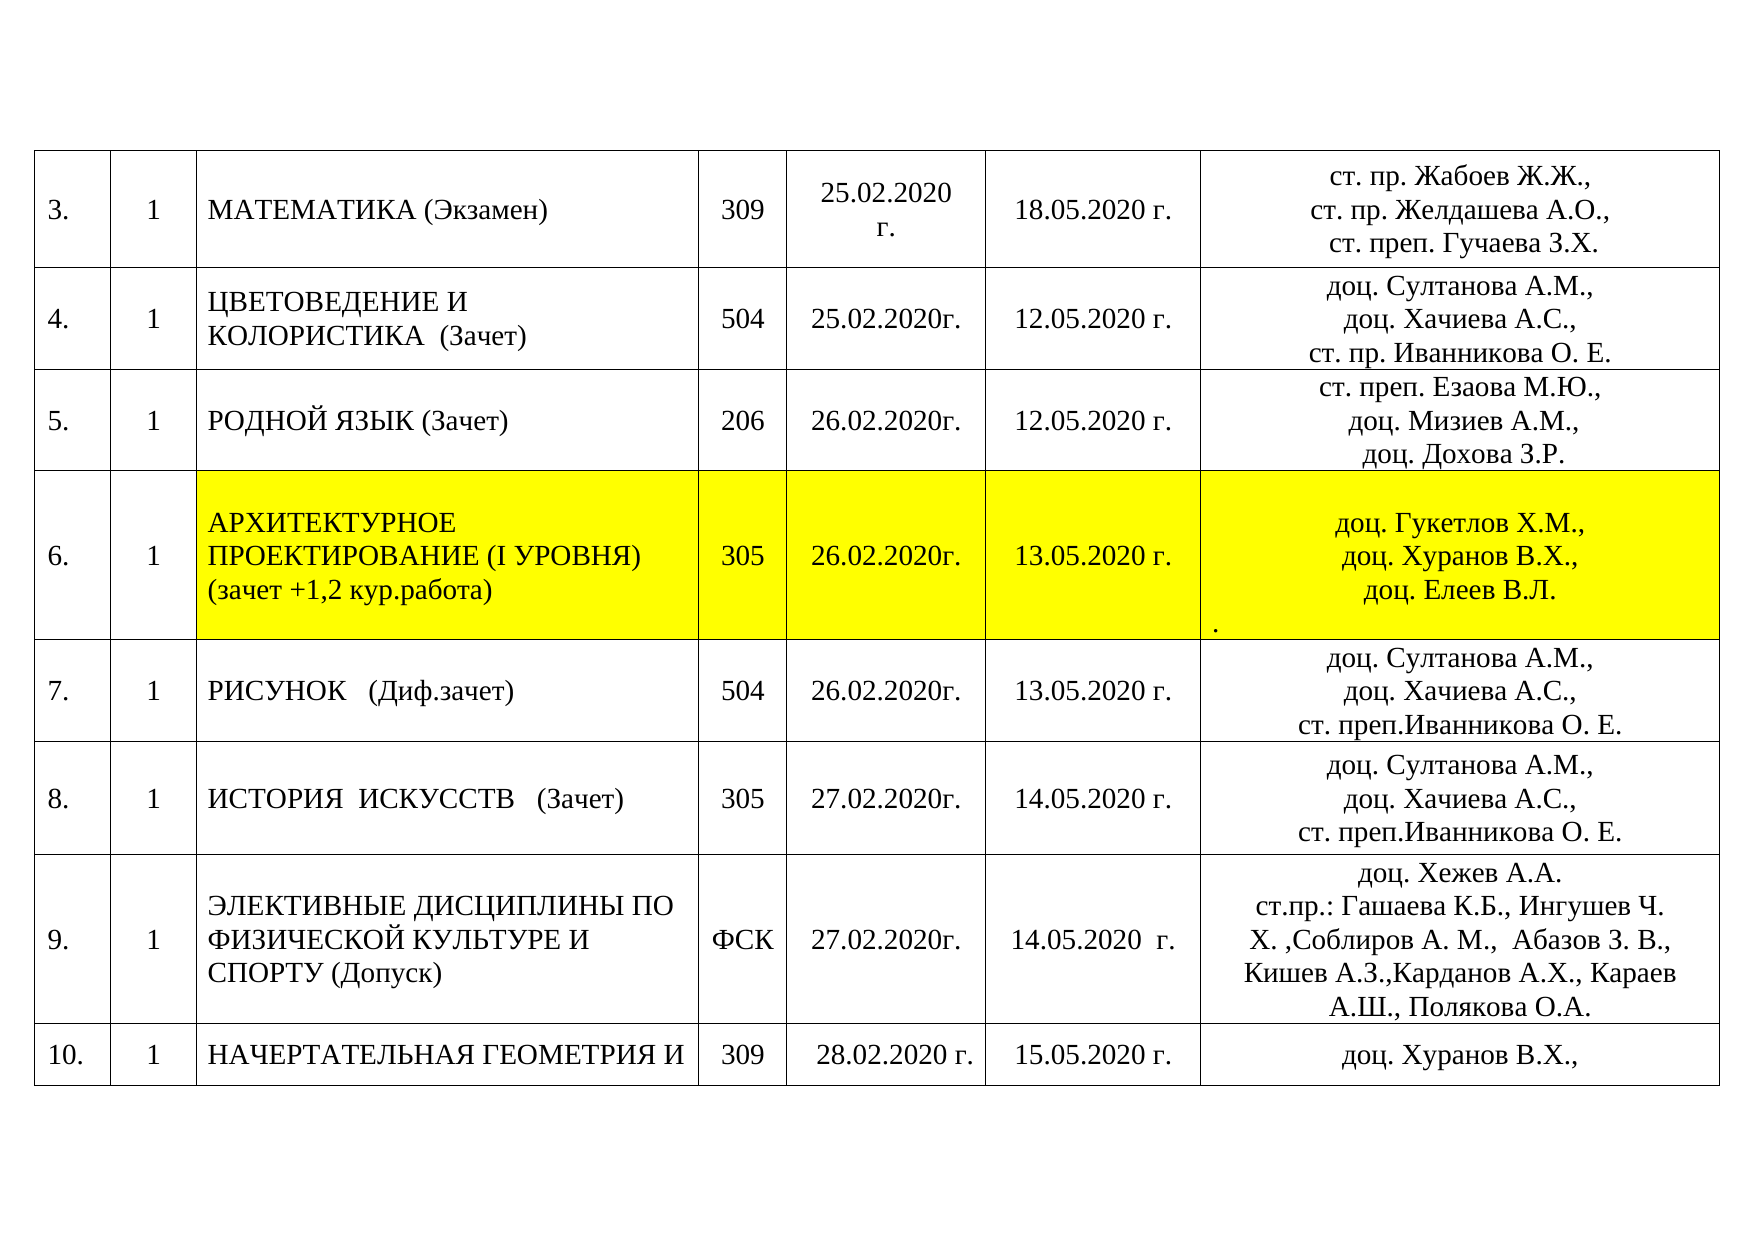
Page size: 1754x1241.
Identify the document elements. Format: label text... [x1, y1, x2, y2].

table_cell 25.02.2020 г. [787, 151, 985, 267]
table_cell ст. пр. Жабоев Ж.Ж., ст. пр. Желдашева А.О., ст. преп. Гучаева З.Х. [1201, 151, 1719, 267]
table_cell 28.02.2020 г. [787, 1024, 985, 1085]
table_cell доц. Султанова А.М., доц. Хачиева А.С., ст. преп.Иванникова О. Е. [1201, 742, 1719, 854]
table_cell ст. преп. Езаова М.Ю., доц. Мизиев А.М., доц. Дохова З.Р. [1201, 370, 1719, 470]
table_cell 309 [699, 151, 786, 267]
table_cell ЦВЕТОВЕДЕНИЕ И КОЛОРИСТИКА (Зачет) [197, 268, 698, 368]
table_cell 1 [111, 1024, 196, 1085]
table_cell РИСУНОК (Диф.зачет) [197, 640, 698, 741]
table_cell 1 [111, 855, 196, 1023]
table_cell [35, 1024, 110, 1085]
table_cell доц. Султанова А.М., доц. Хачиева А.С., ст. преп.Иванникова О. Е. [1201, 640, 1719, 741]
table_cell доц. Хежев А.А. ст.пр.: Гашаева К.Б., Ингушев Ч. Х. ,Соблиров А. М., Абазов З. В., Кишев А.З.,Карданов А.Х., Караев А.Ш., Полякова О.А. [1201, 855, 1719, 1023]
table_cell ИСТОРИЯ ИСКУССТВ (Зачет) [197, 742, 698, 854]
table_cell 26.02.2020г. [787, 640, 985, 741]
table_cell [35, 268, 110, 368]
table_cell 15.05.2020 г. [986, 1024, 1200, 1085]
table_cell 13.05.2020 г. [986, 640, 1200, 741]
table_cell [35, 742, 110, 854]
table_cell доц. Гукетлов Х.М., доц. Хуранов В.Х., доц. Елеев В.Л. . [1201, 471, 1719, 639]
table_cell 12.05.2020 г. [986, 370, 1200, 470]
table_cell 18.05.2020 г. [986, 151, 1200, 267]
table_cell ЭЛЕКТИВНЫЕ ДИСЦИПЛИНЫ ПО ФИЗИЧЕСКОЙ КУЛЬТУРЕ И СПОРТУ (Допуск) [197, 855, 698, 1023]
table_cell 25.02.2020г. [787, 268, 985, 368]
table_cell 206 [699, 370, 786, 470]
table_cell 1 [111, 640, 196, 741]
table_cell 1 [111, 268, 196, 368]
table_cell 305 [699, 471, 786, 639]
table_cell [35, 151, 110, 267]
table_cell 12.05.2020 г. [986, 268, 1200, 368]
table_cell 26.02.2020г. [787, 471, 985, 639]
table_cell [35, 855, 110, 1023]
table_cell 14.05.2020 г. [986, 742, 1200, 854]
table_cell 504 [699, 268, 786, 368]
table_cell 309 [699, 1024, 786, 1085]
table_cell [35, 370, 110, 470]
table_cell РОДНОЙ ЯЗЫК (Зачет) [197, 370, 698, 470]
table_cell [35, 471, 110, 639]
table_cell АРХИТЕКТУРНОЕ ПРОЕКТИРОВАНИЕ (I УРОВНЯ) (зачет +1,2 кур.работа) [197, 471, 698, 639]
table_cell 26.02.2020г. [787, 370, 985, 470]
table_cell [1201, 1024, 1719, 1085]
table_cell 305 [699, 742, 786, 854]
table_cell 1 [111, 370, 196, 470]
table_cell [35, 640, 110, 741]
table_cell 1 [111, 471, 196, 639]
table_cell 504 [699, 640, 786, 741]
table_cell 14.05.2020 г. [986, 855, 1200, 1023]
table_cell МАТЕМАТИКА (Экзамен) [197, 151, 698, 267]
table_cell 13.05.2020 г. [986, 471, 1200, 639]
table_cell 1 [111, 742, 196, 854]
table_cell 1 [111, 151, 196, 267]
table_cell 27.02.2020г. [787, 855, 985, 1023]
table_cell 27.02.2020г. [787, 742, 985, 854]
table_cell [197, 1024, 698, 1085]
table_cell доц. Султанова А.М., доц. Хачиева А.С., ст. пр. Иванникова О. Е. [1201, 268, 1719, 368]
table_cell ФСК [699, 855, 786, 1023]
